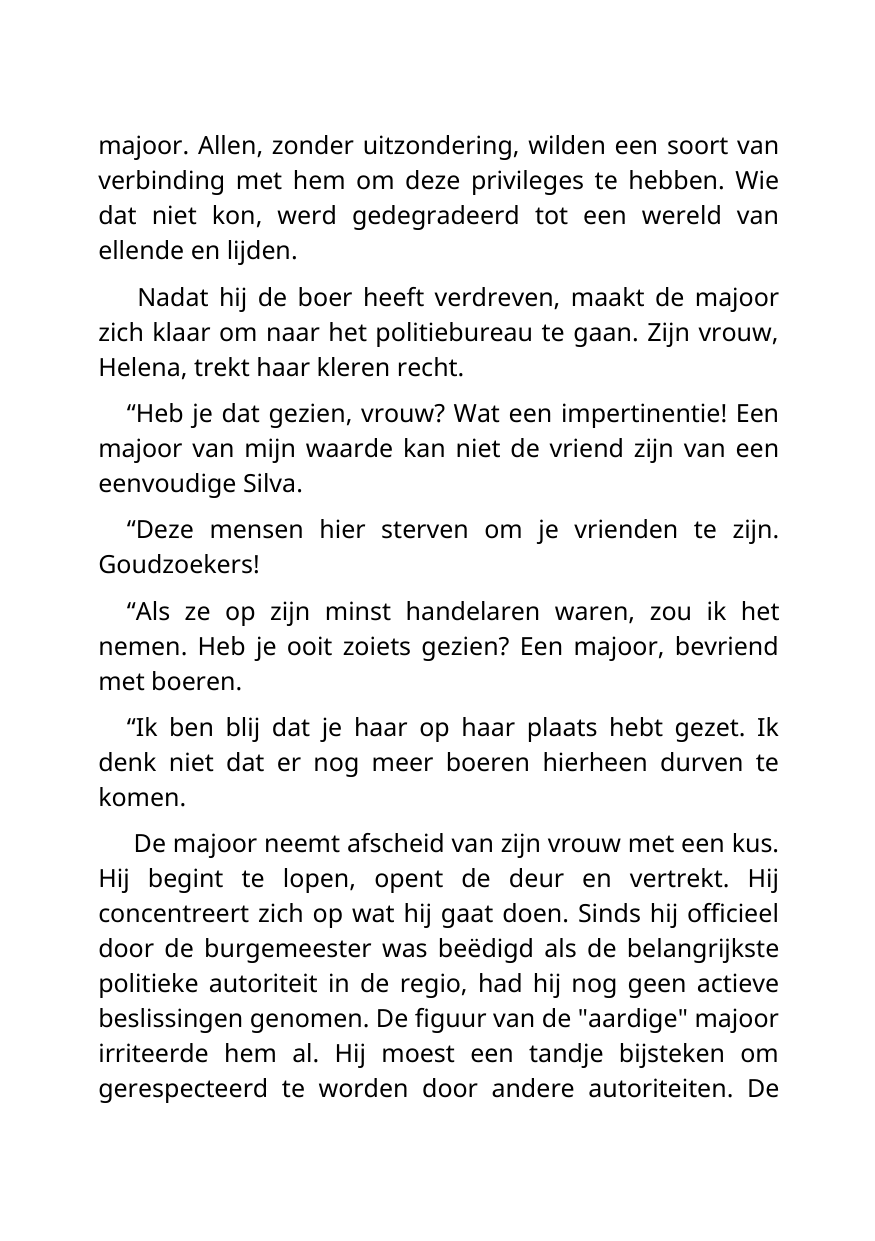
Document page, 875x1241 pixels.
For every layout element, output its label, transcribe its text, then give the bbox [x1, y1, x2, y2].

text “Als ze op zijn minst handelaren waren, zou ik het nemen. Heb je ooit zoiets gezien? Een majoor, bevriend met boeren. [98, 593, 780, 697]
text Nadat hij de boer heeft verdreven, maakt de majoor zich klaar om naar het politiebureau te gaan. Zijn vrouw, Helena, trekt haar kleren recht. [98, 279, 780, 383]
text “Deze mensen hier sterven om je vrienden te zijn. Goudzoekers! [98, 512, 780, 581]
text “Ik ben blij dat je haar op haar plaats hebt gezet. Ik denk niet dat er nog meer boeren hierheen durven te komen. [98, 710, 780, 814]
text “Heb je dat gezien, vrouw? Wat een impertinentie! Een majoor van mijn waarde kan niet de vriend zijn van een eenvoudige Silva. [98, 396, 780, 500]
